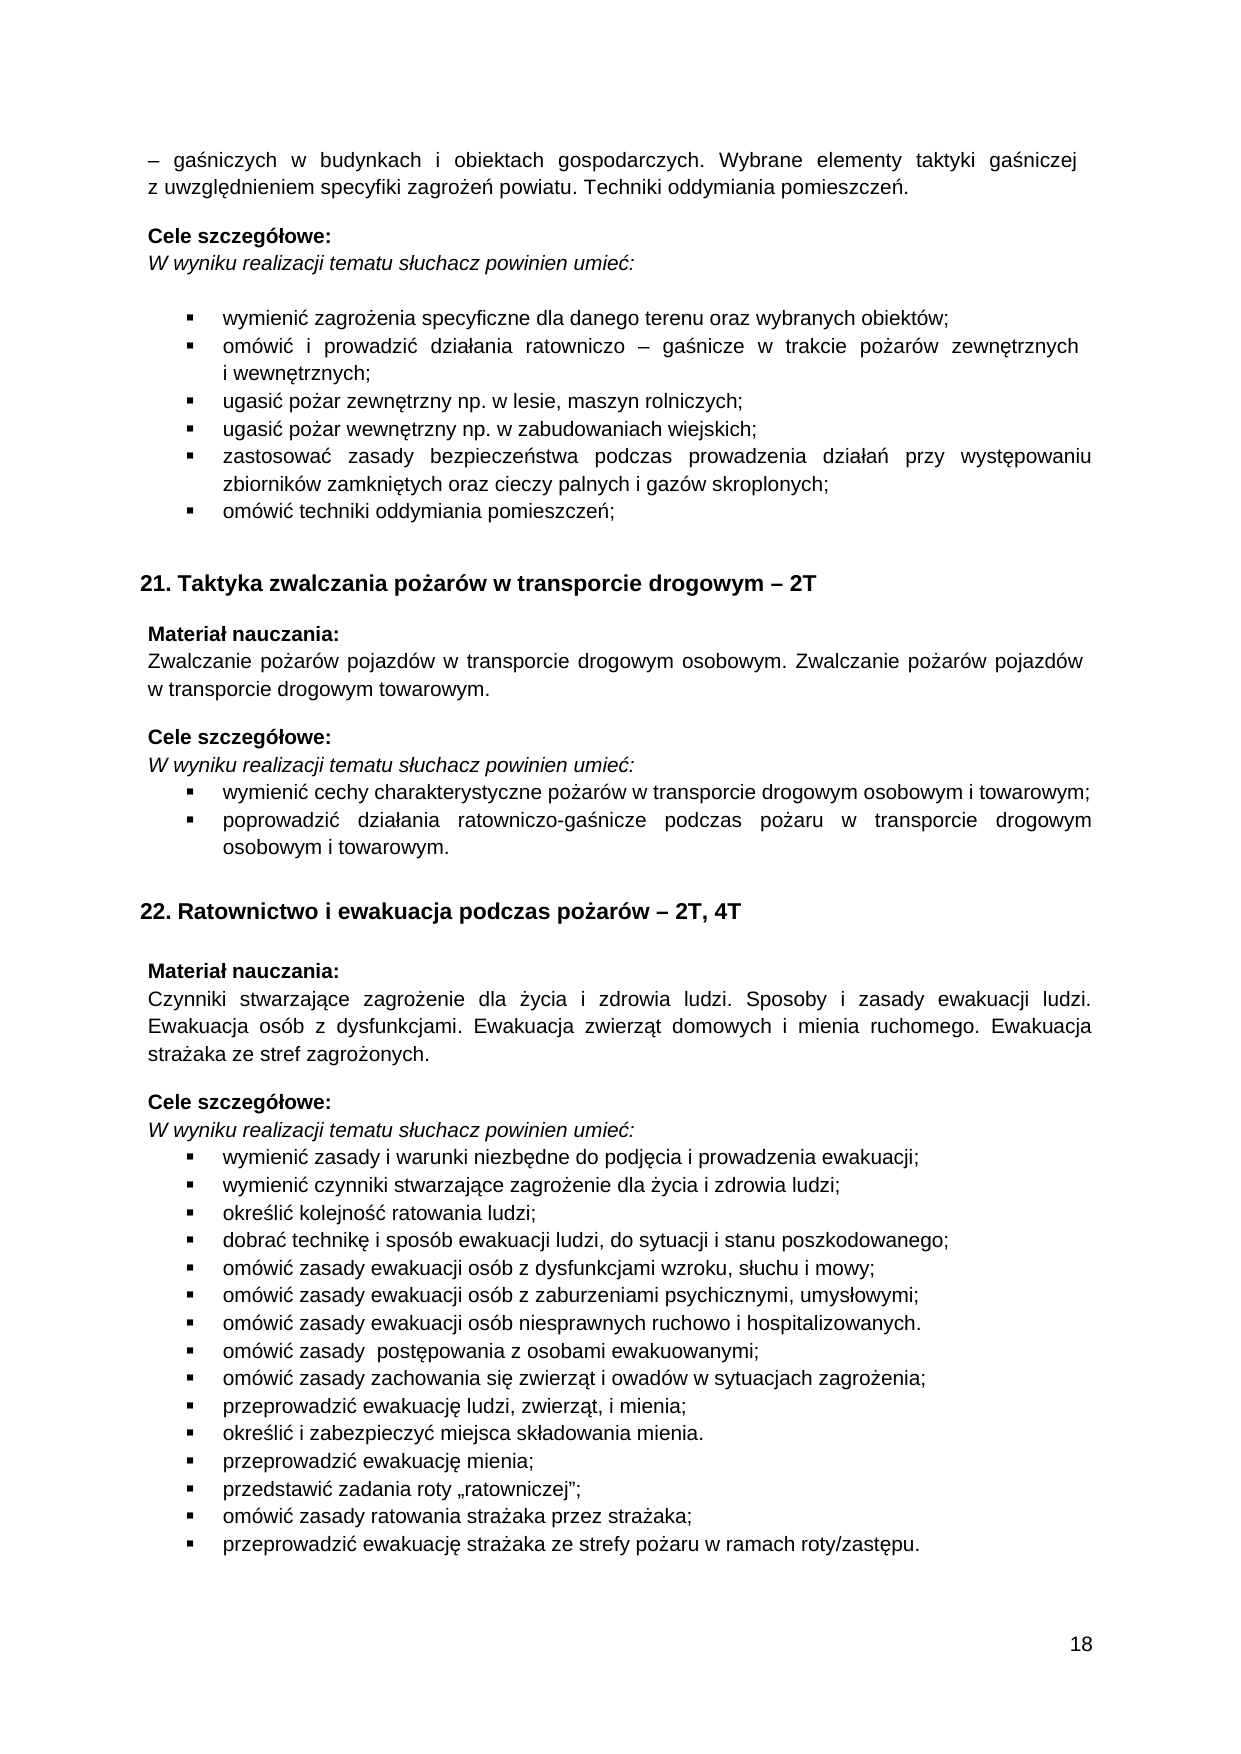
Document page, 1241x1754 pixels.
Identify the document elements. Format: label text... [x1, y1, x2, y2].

text Czynniki stwarzające zagrożenie dla życia i zdrowia ludzi. Sposoby i zasady ewakuacji ludzi. Ewakuacja osób z dysfunkcjami. Ewakuacja zwierząt domowych i mienia ruchomego. Ewakuacja strażaka ze stref zagrożonych. [148, 987, 1092, 1066]
list przeprowadzić ewakuację mienia; [185, 1449, 1092, 1473]
list omówić zasady ewakuacji osób z zaburzeniami psychicznymi, umysłowymi; [185, 1283, 1092, 1307]
list omówić techniki oddymiania pomieszczeń; [185, 499, 1092, 523]
list omówić zasady ratowania strażaka przez strażaka; [185, 1504, 1092, 1528]
list określić kolejność ratowania ludzi; [185, 1200, 1092, 1224]
list przeprowadzić ewakuację strażaka ze strefy pożaru w ramach roty/zastępu. [185, 1532, 1092, 1556]
text Materiał nauczania: [148, 622, 1092, 646]
list dobrać technikę i sposób ewakuacji ludzi, do sytuacji i stanu poszkodowanego; [185, 1228, 1092, 1252]
text Materiał nauczania: [148, 959, 1092, 983]
list przeprowadzić ewakuację ludzi, zwierząt, i mienia; [185, 1394, 1092, 1418]
list omówić i prowadzić działania ratowniczo – gaśnicze w trakcie pożarów zewnętrznych i wewnętrznych; [185, 334, 1092, 385]
list wymienić czynniki stwarzające zagrożenie dla życia i zdrowia ludzi; [185, 1173, 1092, 1197]
list ugasić pożar zewnętrzny np. w lesie, maszyn rolniczych; [185, 389, 1092, 413]
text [148, 148, 1092, 199]
list wymienić cechy charakterystyczne pożarów w transporcie drogowym osobowym i towarowym; [185, 780, 1092, 804]
list omówić zasady postępowania z osobami ewakuowanymi; [185, 1338, 1092, 1362]
subtitle Ratownictwo i ewakuacja podczas pożarów – 2T, 4T [140, 898, 1092, 924]
list omówić zasady zachowania się zwierząt i owadów w sytuacjach zagrożenia; [185, 1366, 1092, 1390]
text Zwalczanie pożarów pojazdów w transporcie drogowym osobowym. Zwalczanie pożarów pojazdów w transporcie drogowym towarowym. [148, 649, 1092, 701]
list przedstawić zadania roty „ratowniczej”; [185, 1476, 1092, 1501]
text W wyniku realizacji tematu słuchacz powinien umieć: [140, 251, 1092, 275]
subtitle Taktyka zwalczania pożarów w transporcie drogowym – 2T [140, 569, 1092, 596]
text Cele szczegółowe: [140, 725, 1092, 749]
list omówić zasady ewakuacji osób z dysfunkcjami wzroku, słuchu i mowy; [185, 1256, 1092, 1280]
list poprowadzić działania ratowniczo-gaśnicze podczas pożaru w transporcie drogowym osobowym i towarowym. [185, 808, 1092, 859]
list wymienić zasady i warunki niezbędne do podjęcia i prowadzenia ewakuacji; [185, 1145, 1092, 1169]
list wymienić zagrożenia specyficzne dla danego terenu oraz wybranych obiektów; [185, 306, 1092, 330]
list określić i zabezpieczyć miejsca składowania mienia. [185, 1421, 1092, 1445]
list zastosować zasady bezpieczeństwa podczas prowadzenia działań przy występowaniu zbiorników zamkniętych oraz cieczy palnych i gazów skroplonych; [185, 444, 1092, 496]
text Cele szczegółowe: [140, 1090, 1092, 1114]
list ugasić pożar wewnętrzny np. w zabudowaniach wiejskich; [185, 416, 1092, 440]
list omówić zasady ewakuacji osób niesprawnych ruchowo i hospitalizowanych. [185, 1311, 1092, 1335]
text W wyniku realizacji tematu słuchacz powinien umieć: [140, 752, 1092, 776]
text W wyniku realizacji tematu słuchacz powinien umieć: [140, 1118, 1092, 1142]
text Cele szczegółowe: [140, 223, 1092, 247]
